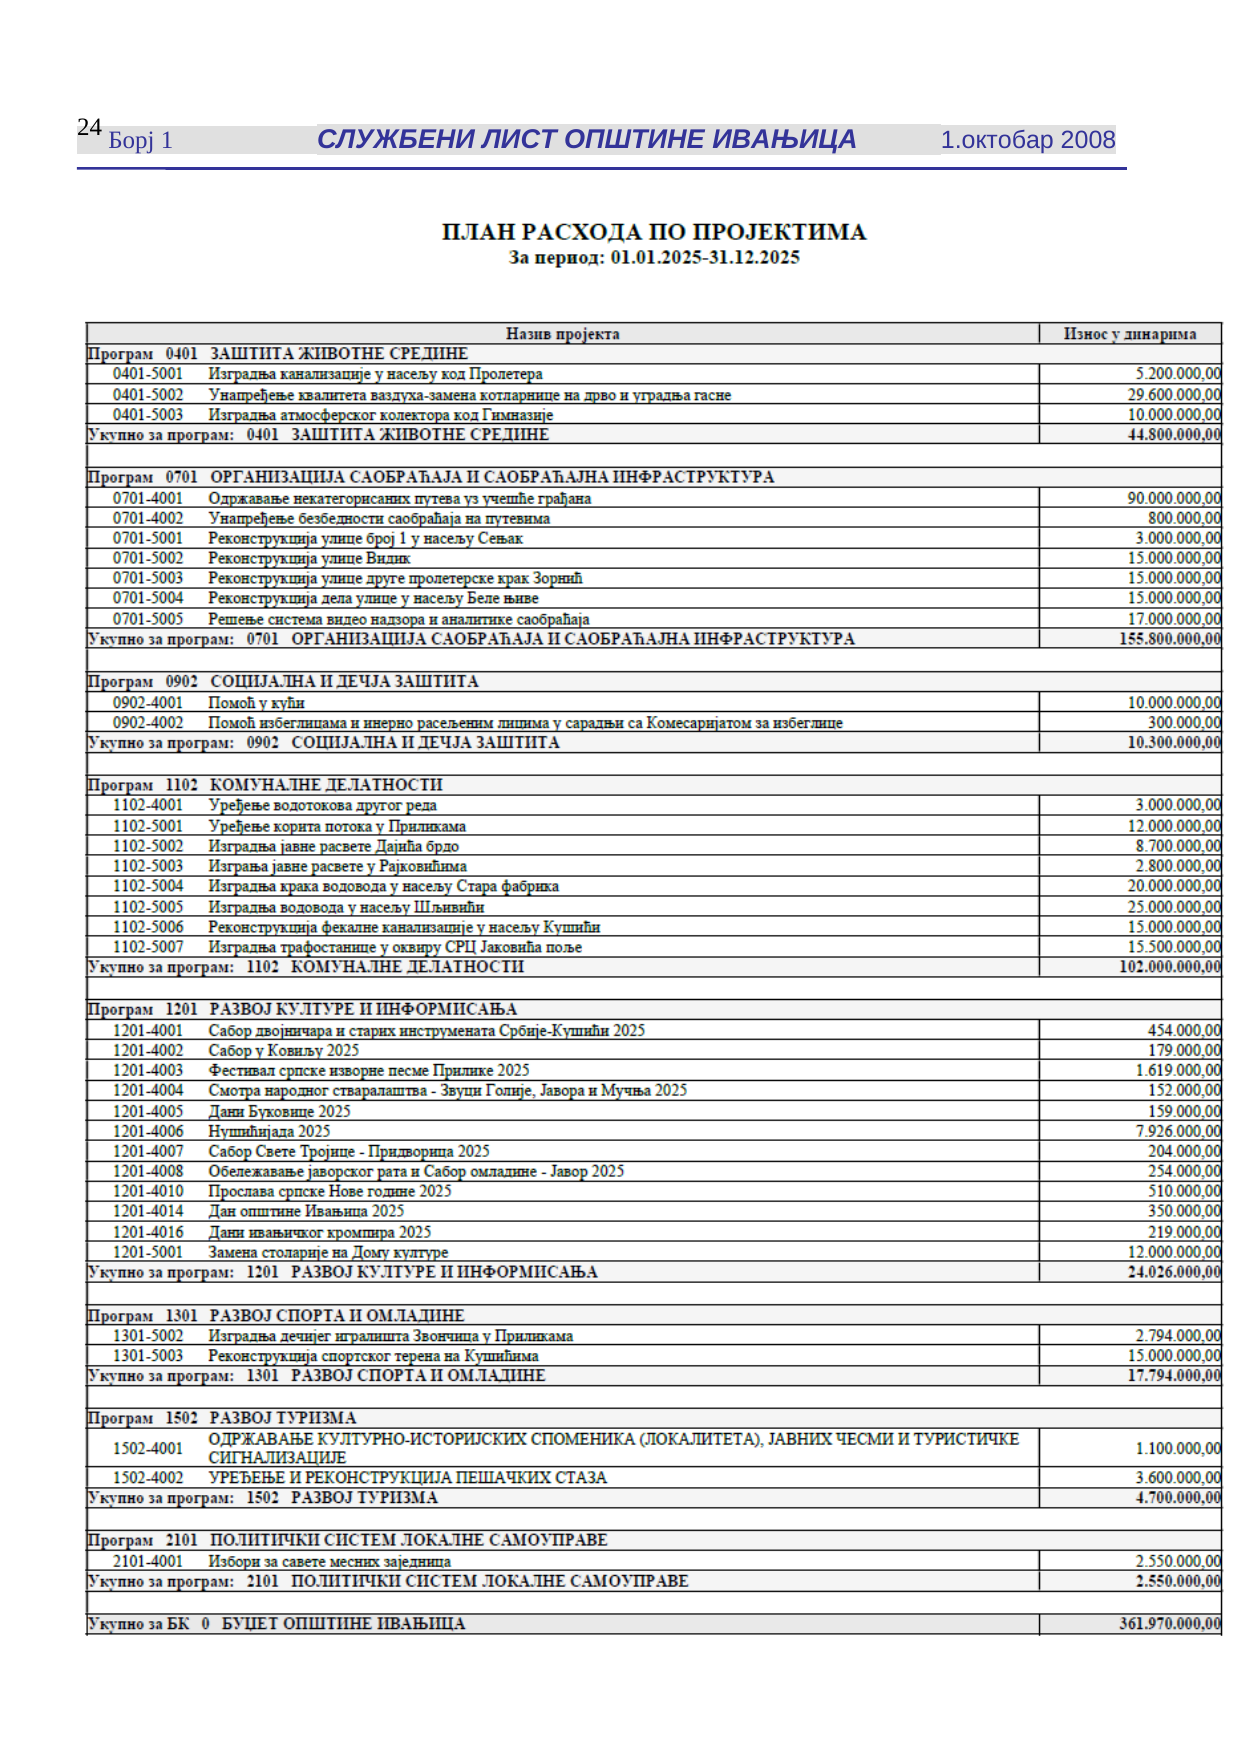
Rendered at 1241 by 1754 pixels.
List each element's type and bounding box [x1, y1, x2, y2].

picture [76, 212, 1229, 1640]
